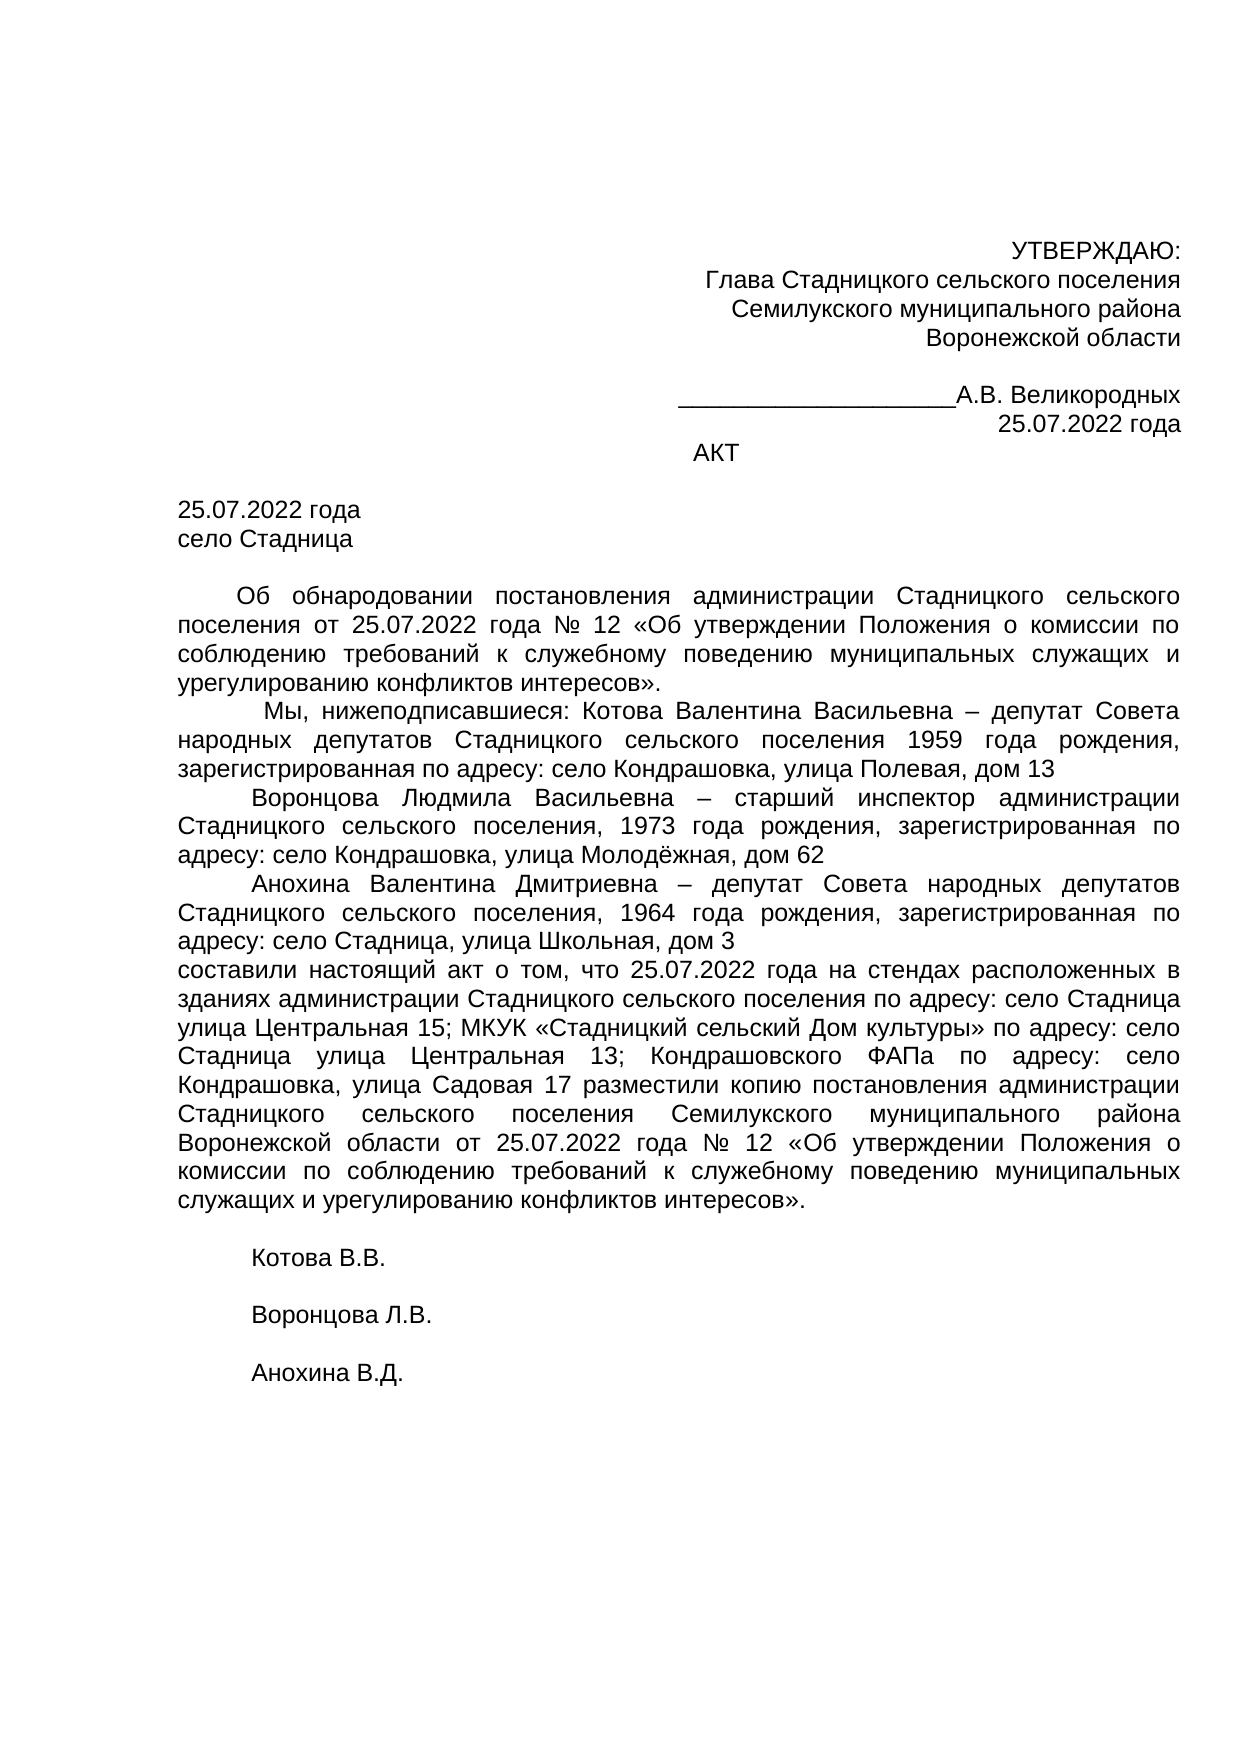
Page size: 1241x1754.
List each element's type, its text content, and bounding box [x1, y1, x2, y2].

text Анохина Валентина Дмитриевна – депутат Совета народных депутатов Стадницкого сельского поселения, 1964 года рождения, зарегистрированная по адресу: село Стадница, улица Школьная, дом 3 [177, 869, 1181, 955]
text Об обнародовании постановления администрации Стадницкого сельского поселения от 25.07.2022 года № 12 «Об утверждении Положения о комиссии по соблюдению требований к служебному поведению муниципальных служащих и урегулированию конфликтов интересов». [177, 581, 1181, 696]
text Семилукского муниципального района [177, 294, 1181, 322]
text УТВЕРЖДАЮ: [177, 236, 1181, 265]
text Мы, нижеподписавшиеся: Котова Валентина Васильевна – депутат Совета народных депутатов Стадницкого сельского поселения 1959 года рождения, зарегистрированная по адресу: село Кондрашовка, улица Полевая, дом 13 [177, 696, 1181, 782]
text Воронежской области [177, 322, 1181, 351]
text 25.07.2022 года [177, 409, 1181, 437]
text Воронцова Людмила Васильевна – старший инспектор администрации Стадницкого сельского поселения, 1973 года рождения, зарегистрированная по адресу: село Кондрашовка, улица Молодёжная, дом 62 [177, 782, 1181, 869]
title составили настоящий акт о том, что 25.07.2022 года на стендах расположенных в зданиях администрации Стадницкого сельского поселения по адресу: село Стадница улица Центральная 15; МКУК «Стадницкий сельский Дом культуры» по адресу: село Стадница улица Центральная 13; Кондрашовского ФАПа по адресу: село Кондрашовка, улица Садовая 17 разместили копию постановления администрации Стадницкого сельского поселения Семилукского муниципального района Воронежской области от 25.07.2022 года № 12 «Об утверждении Положения о комиссии по соблюдению требований к служебному поведению муниципальных служащих и урегулированию конфликтов интересов». [177, 955, 1181, 1214]
text Анохина В.Д. [177, 1357, 1181, 1386]
text АКТ [177, 437, 1181, 466]
text ____________________А.В. Великородных [177, 380, 1181, 409]
text 25.07.2022 года [177, 495, 1181, 524]
text Глава Стадницкого сельского поселения [177, 265, 1181, 294]
text село Стадница [177, 524, 1181, 552]
text Воронцова Л.В. [177, 1300, 1181, 1329]
text Котова В.В. [177, 1242, 1181, 1271]
